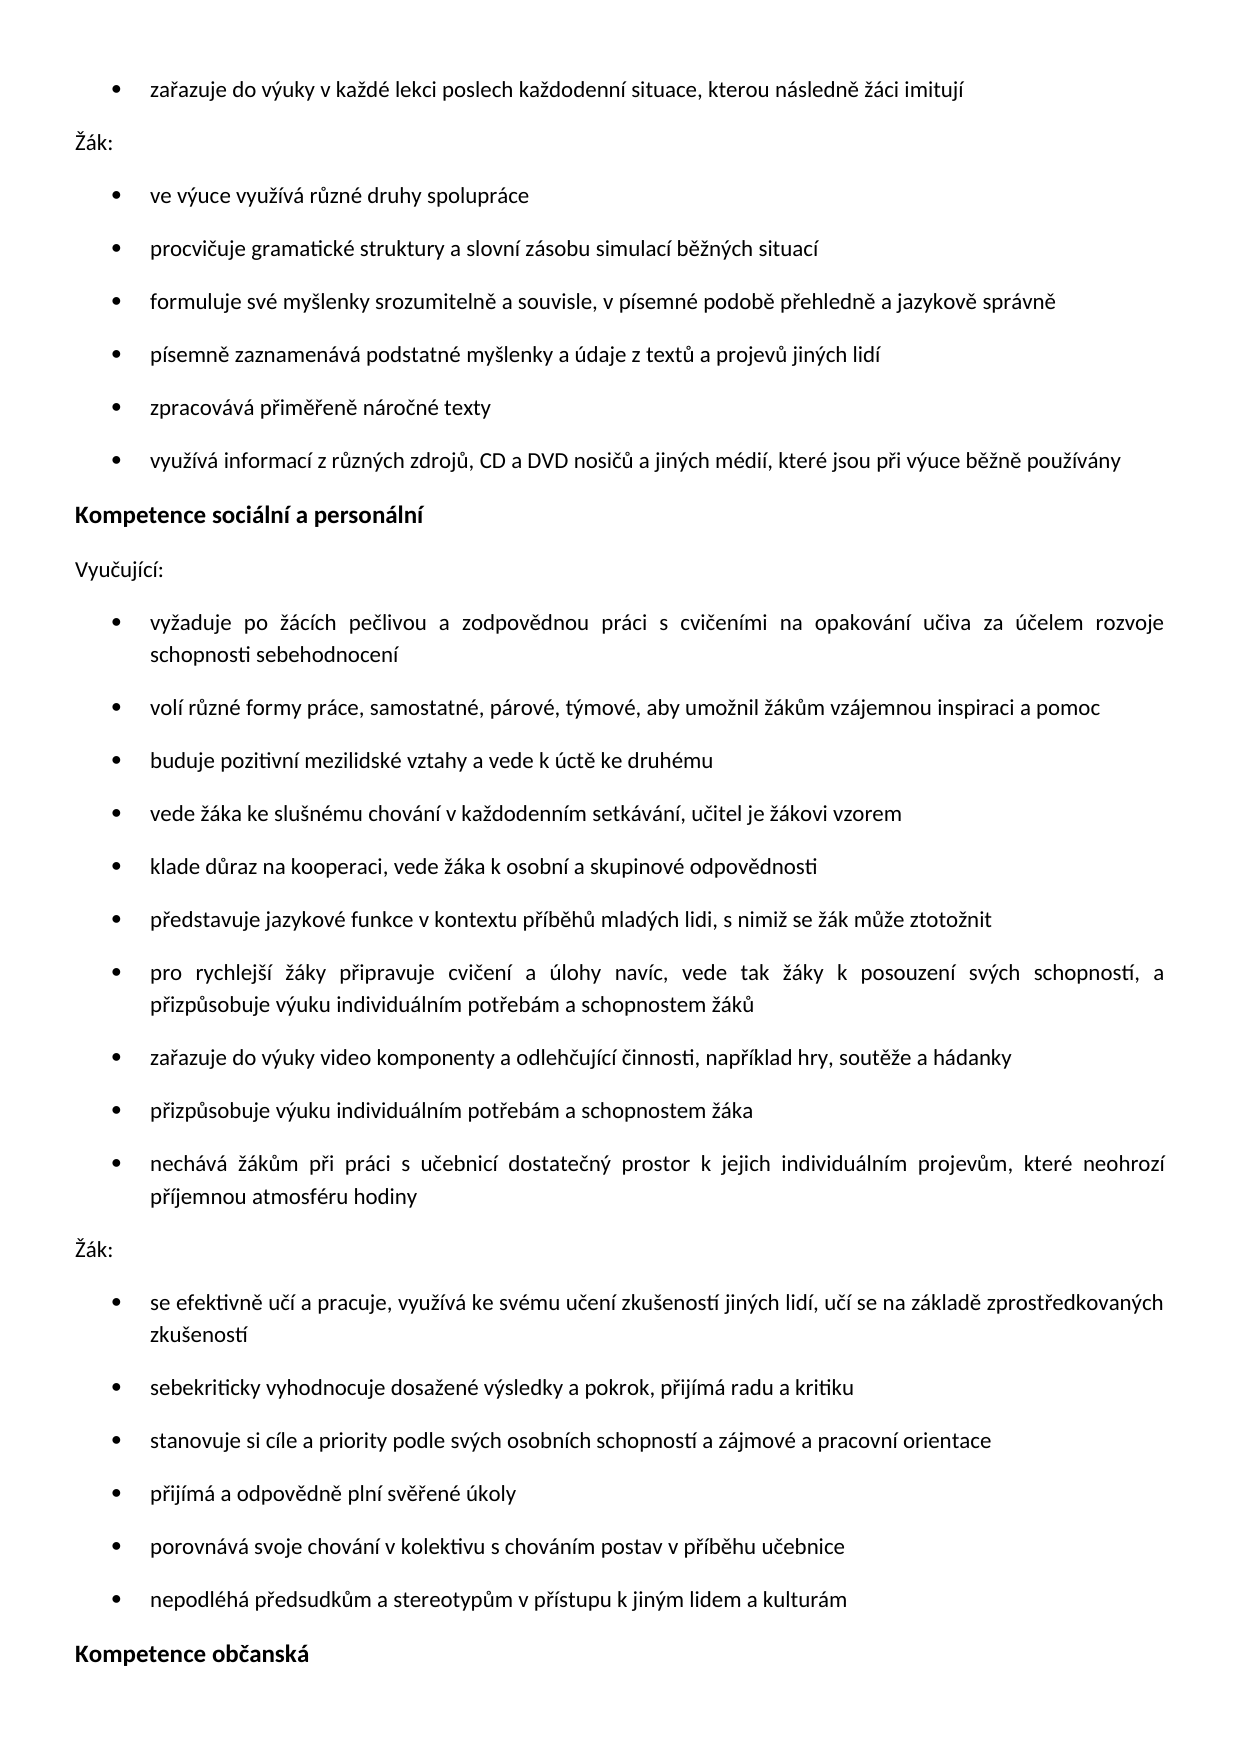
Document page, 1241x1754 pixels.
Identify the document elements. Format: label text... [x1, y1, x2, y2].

list představuje jazykové funkce v kontextu příběhů mladých lidi, s nimiž se žák může ztotožnit [112, 905, 1165, 933]
list přizpůsobuje výuku individuálním potřebám a schopnostem žáka [112, 1097, 1165, 1124]
list přijímá a odpovědně plní svěřené úkoly [112, 1479, 1165, 1507]
list sebekriticky vyhodnocuje dosažené výsledky a pokrok, přijímá radu a kritiku [112, 1373, 1165, 1401]
list formuluje své myšlenky srozumitelně a souvisle, v písemné podobě přehledně a jazykově správně [112, 287, 1165, 315]
list písemně zaznamenává podstatné myšlenky a údaje z textů a projevů jiných lidí [112, 340, 1165, 368]
list procvičuje gramatické struktury a slovní zásobu simulací běžných situací [112, 234, 1165, 262]
list vede žáka ke slušnému chování v každodenním setkávání, učitel je žákovi vzorem [112, 799, 1165, 827]
list nepodléhá předsudkům a stereotypům v přístupu k jiným lidem a kulturám [112, 1585, 1165, 1613]
list zařazuje do výuky v každé lekci poslech každodenní situace, kterou následně žáci imitují [112, 75, 1165, 103]
list nechává žákům při práci s učebnicí dostatečný prostor k jejich individuálním projevům, které neohrozí příjemnou atmosféru hodiny [112, 1149, 1165, 1210]
text Kompetence občanská [75, 1638, 1165, 1669]
list pro rychlejší žáky připravuje cvičení a úlohy navíc, vede tak žáky k posouzení svých schopností, a přizpůsobuje výuku individuálním potřebám a schopnostem žáků [112, 958, 1165, 1018]
list buduje pozitivní mezilidské vztahy a vede k úctě ke druhému [112, 746, 1165, 774]
list volí různé formy práce, samostatné, párové, týmové, aby umožnil žákům vzájemnou inspiraci a pomoc [112, 693, 1165, 721]
list zařazuje do výuky video komponenty a odlehčující činnosti, například hry, soutěže a hádanky [112, 1043, 1165, 1072]
list vyžaduje po žácích pečlivou a zodpovědnou práci s cvičeními na opakování učiva za účelem rozvoje schopnosti sebehodnocení [112, 608, 1165, 668]
text Žák: [75, 128, 1165, 156]
text Vyučující: [75, 555, 1165, 583]
list využívá informací z různých zdrojů, CD a DVD nosičů a jiných médií, které jsou při výuce běžně používány [112, 446, 1165, 474]
text Žák: [75, 1235, 1165, 1263]
text Kompetence sociální a personální [75, 499, 1165, 530]
list klade důraz na kooperaci, vede žáka k osobní a skupinové odpovědnosti [112, 852, 1165, 880]
list stanovuje si cíle a priority podle svých osobních schopností a zájmové a pracovní orientace [112, 1426, 1165, 1454]
list ve výuce využívá různé druhy spolupráce [112, 181, 1165, 209]
list porovnává svoje chování v kolektivu s chováním postav v příběhu učebnice [112, 1532, 1165, 1560]
list zpracovává přiměřeně náročné texty [112, 393, 1165, 421]
list se efektivně učí a pracuje, využívá ke svému učení zkušeností jiných lidí, učí se na základě zprostředkovaných zkušeností [112, 1288, 1165, 1348]
